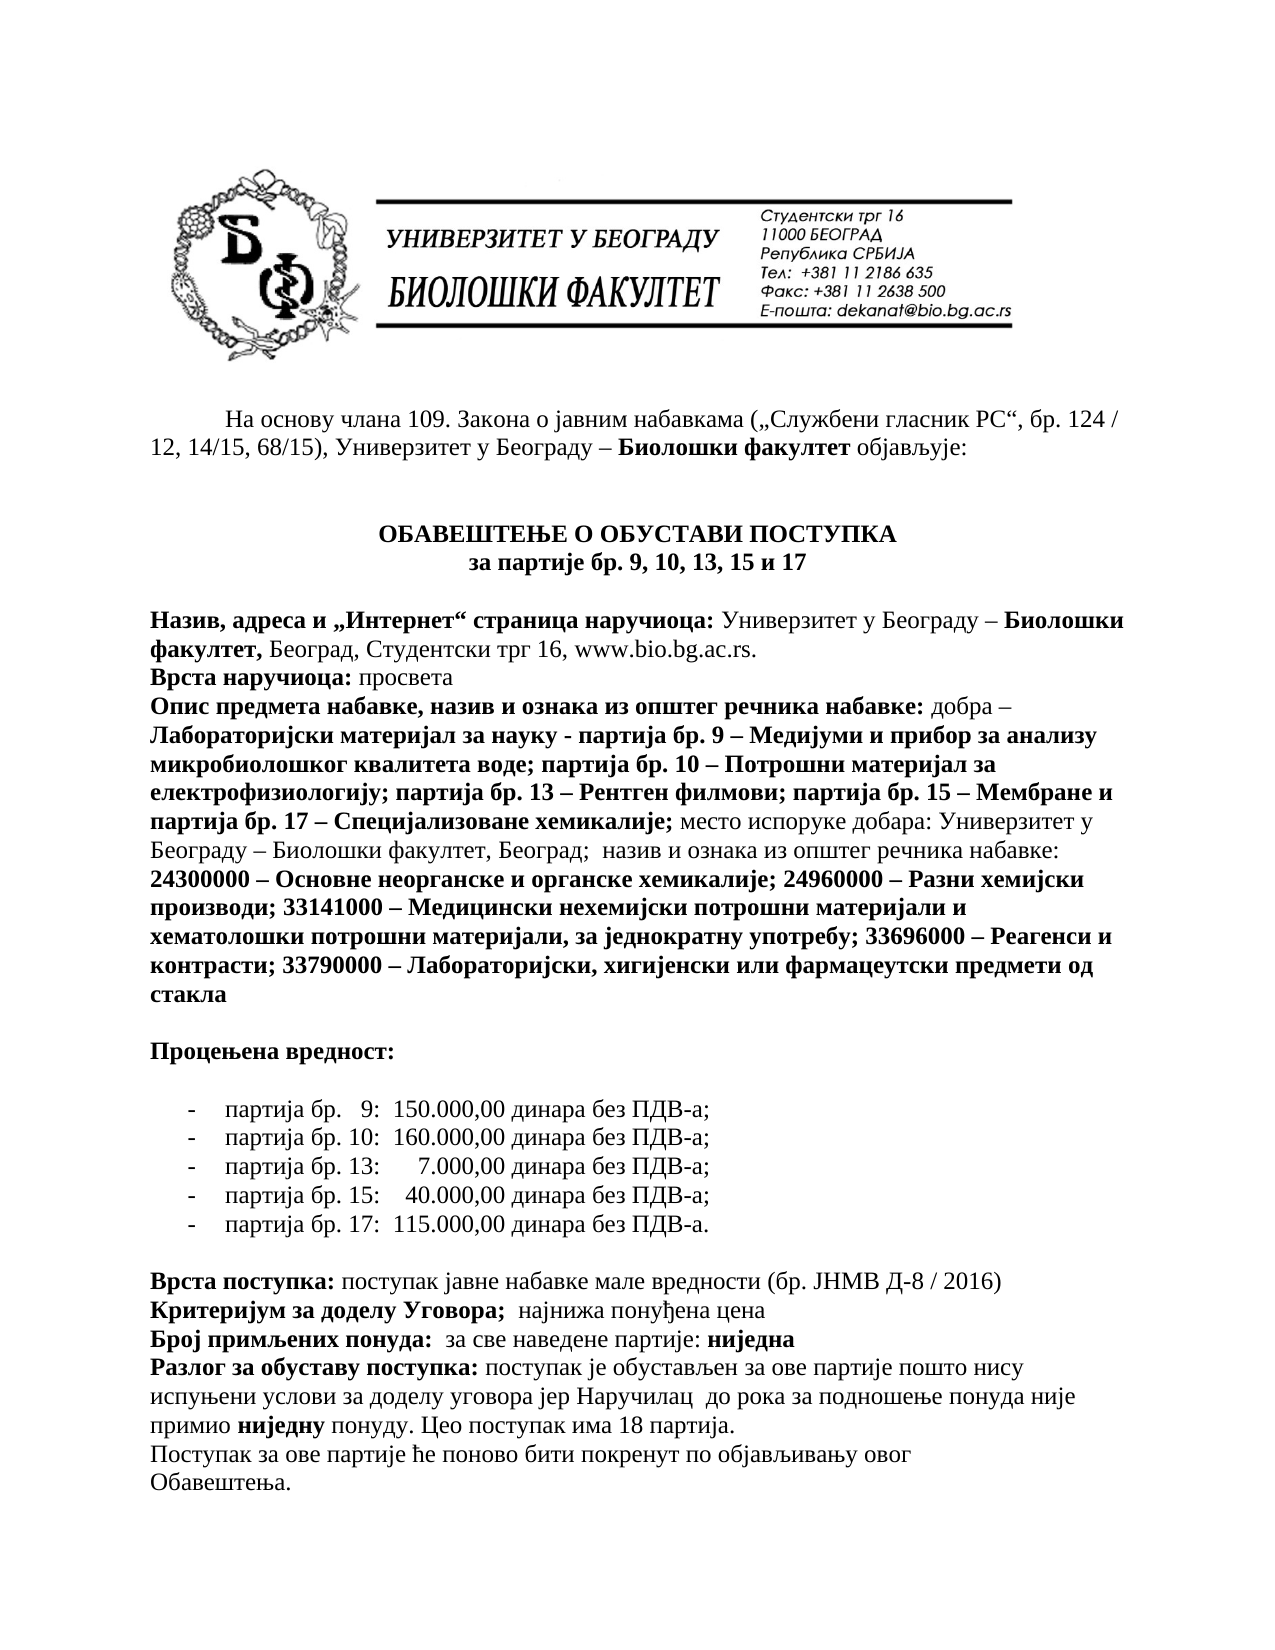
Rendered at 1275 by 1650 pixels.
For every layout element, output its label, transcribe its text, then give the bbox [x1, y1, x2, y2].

text Разлог за обуставу поступка: поступак је обустављен за ове партије пошто нису [112, 1352, 1125, 1381]
text Опис предмета набавке, назив и ознака из општег речника набавке: добра – Лабораторијски материјал за науку - партија бр. 9 – Медијуми и прибор за анализу микробиолошког квалитета воде; партија бр. 10 – Потрошни материјал за електрофизиологију; партија бр. 13 – Рентген филмови; партија бр. 15 – Мембране и партија бр. 17 – Специјализоване хемикалије; место испоруке добара: Универзитет у Београду – Биолошки факултет, Београд; назив и ознака из општег речника набавке: 24300000 – Основне неорганске и органске хемикалије; 24960000 – Разни хемијски производи; 33141000 – Медицински нехемијски потрошни материјали и хематолошки потрошни материјали, за једнократну употребу; 33696000 – Реагенси и контрасти; 33790000 – Лабораторијски, хигијенски или фармацеутски предмети од стакла [150, 691, 1125, 1007]
list партија бр. 15: 40.000,00 динара без ПДВ-а; [187, 1180, 1125, 1209]
text испуњени услови за доделу уговора јер Наручилац до рока за подношење понуда није [112, 1381, 1125, 1410]
text за партије бр. 9, 10, 13, 15 и 17 [150, 547, 1125, 576]
text Обавештења. [112, 1467, 1125, 1496]
text Врста наручиоца: просвета [150, 662, 1125, 691]
text ОБАВЕШТЕЊЕ О ОБУСТАВИ ПОСТУПКА [150, 519, 1125, 547]
list партија бр. 17: 115.000,00 динара без ПДВ-а. [187, 1209, 1125, 1237]
list партија бр. 9: 150.000,00 динара без ПДВ-а; [187, 1094, 1125, 1122]
text примио ниједну понуду. Цео поступак има 18 партија. [112, 1410, 1125, 1439]
text Критеријум за доделу Уговора; најнижа понуђена цена [150, 1295, 1125, 1324]
text На основу члана 109. Закона о јавним набавкама („Службени гласник РС“, бр. 124 / 12, 14/15, 68/15), Универзитет у Београду – Биолошки факултет објављује: [150, 404, 1125, 461]
list партија бр. 13: 7.000,00 динара без ПДВ-а; [187, 1151, 1125, 1180]
text Назив, адреса и „Интернет“ страница наручиоца: Универзитет у Београду – Биолошки факултет, Београд, Студентски трг 16, www.bio.bg.ac.rs. [150, 605, 1125, 662]
text Поступак за ове партије ће поново бити покренут по објављивању овог [112, 1439, 1125, 1467]
text Број примљених понуда: за све наведене партије: ниједна [150, 1324, 1125, 1352]
picture [150, 150, 1050, 375]
list партија бр. 10: 160.000,00 динара без ПДВ-а; [187, 1122, 1125, 1151]
text Врста поступка: поступак јавне набавке мале вредности (бр. ЈНМВ Д-8 / 2016) [150, 1266, 1125, 1295]
text Процењена вредност: [150, 1036, 1125, 1065]
